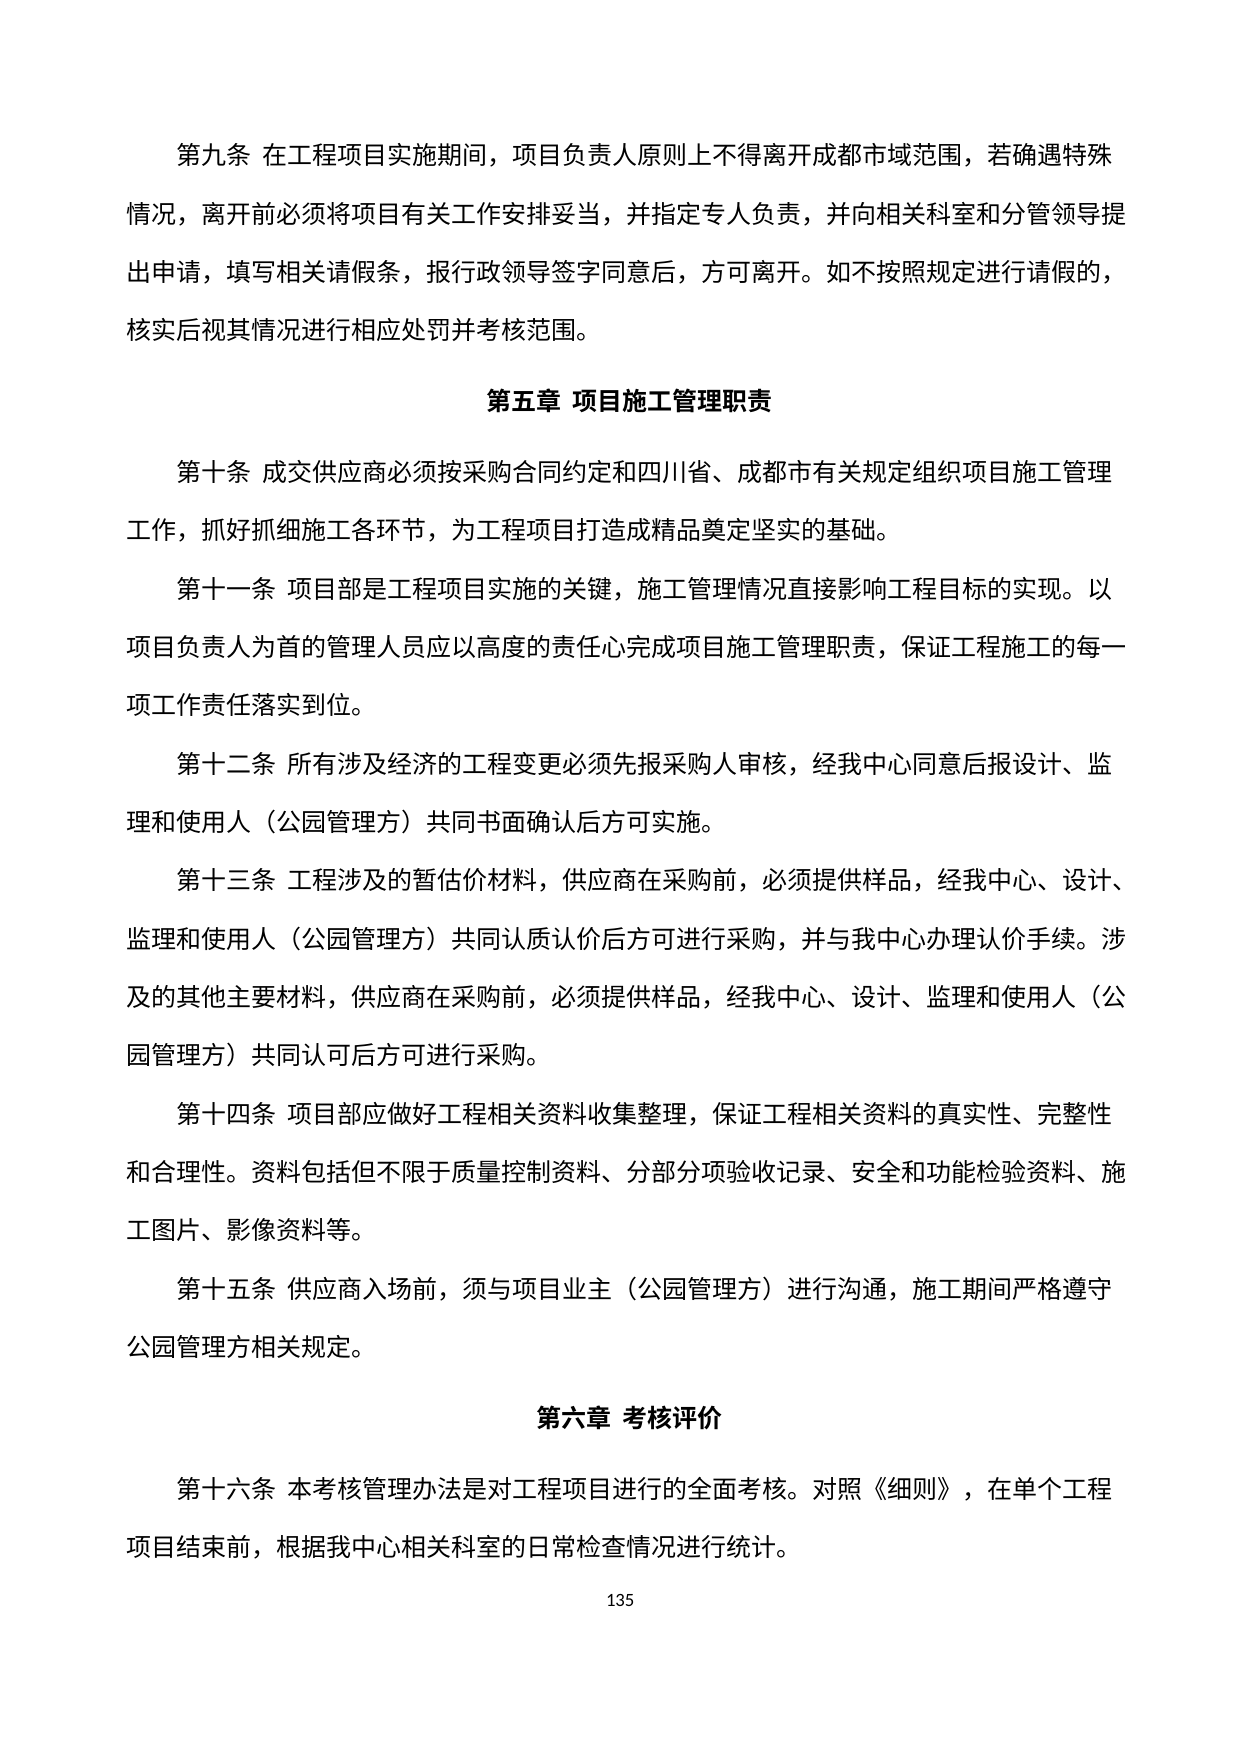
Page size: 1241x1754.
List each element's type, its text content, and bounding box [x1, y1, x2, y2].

text 第十二条 所有涉及经济的工程变更必须先报采购人审核，经我中心同意后报设计、监理和使用人（公园管理方）共同书面确认后方可实施。 [126, 726, 1132, 843]
text 第十三条 工程涉及的暂估价材料，供应商在采购前，必须提供样品，经我中心、设计、监理和使用人（公园管理方）共同认质认价后方可进行采购，并与我中心办理认价手续。涉及的其他主要材料，供应商在采购前，必须提供样品，经我中心、设计、监理和使用人（公园管理方）共同认可后方可进行采购。 [126, 843, 1132, 1076]
text 第六章 考核评价 [126, 1381, 1132, 1439]
text 第十五条 供应商入场前，须与项目业主（公园管理方）进行沟通，施工期间严格遵守公园管理方相关规定。 [126, 1251, 1132, 1368]
text 第五章 项目施工管理职责 [126, 364, 1132, 422]
text 第十一条 项目部是工程项目实施的关键，施工管理情况直接影响工程目标的实现。以项目负责人为首的管理人员应以高度的责任心完成项目施工管理职责，保证工程施工的每一项工作责任落实到位。 [126, 551, 1132, 726]
text 第九条 在工程项目实施期间，项目负责人原则上不得离开成都市域范围，若确遇特殊情况，离开前必须将项目有关工作安排妥当，并指定专人负责，并向相关科室和分管领导提出申请，填写相关请假条，报行政领导签字同意后，方可离开。如不按照规定进行请假的，核实后视其情况进行相应处罚并考核范围。 [126, 118, 1132, 351]
text 第十六条 本考核管理办法是对工程项目进行的全面考核。对照《细则》，在单个工程项目结束前，根据我中心相关科室的日常检查情况进行统计。 [126, 1451, 1132, 1568]
text 第十条 成交供应商必须按采购合同约定和四川省、成都市有关规定组织项目施工管理工作，抓好抓细施工各环节，为工程项目打造成精品奠定坚实的基础。 [126, 435, 1132, 551]
text 第十四条 项目部应做好工程相关资料收集整理，保证工程相关资料的真实性、完整性和合理性。资料包括但不限于质量控制资料、分部分项验收记录、安全和功能检验资料、施工图片、影像资料等。 [126, 1076, 1132, 1251]
